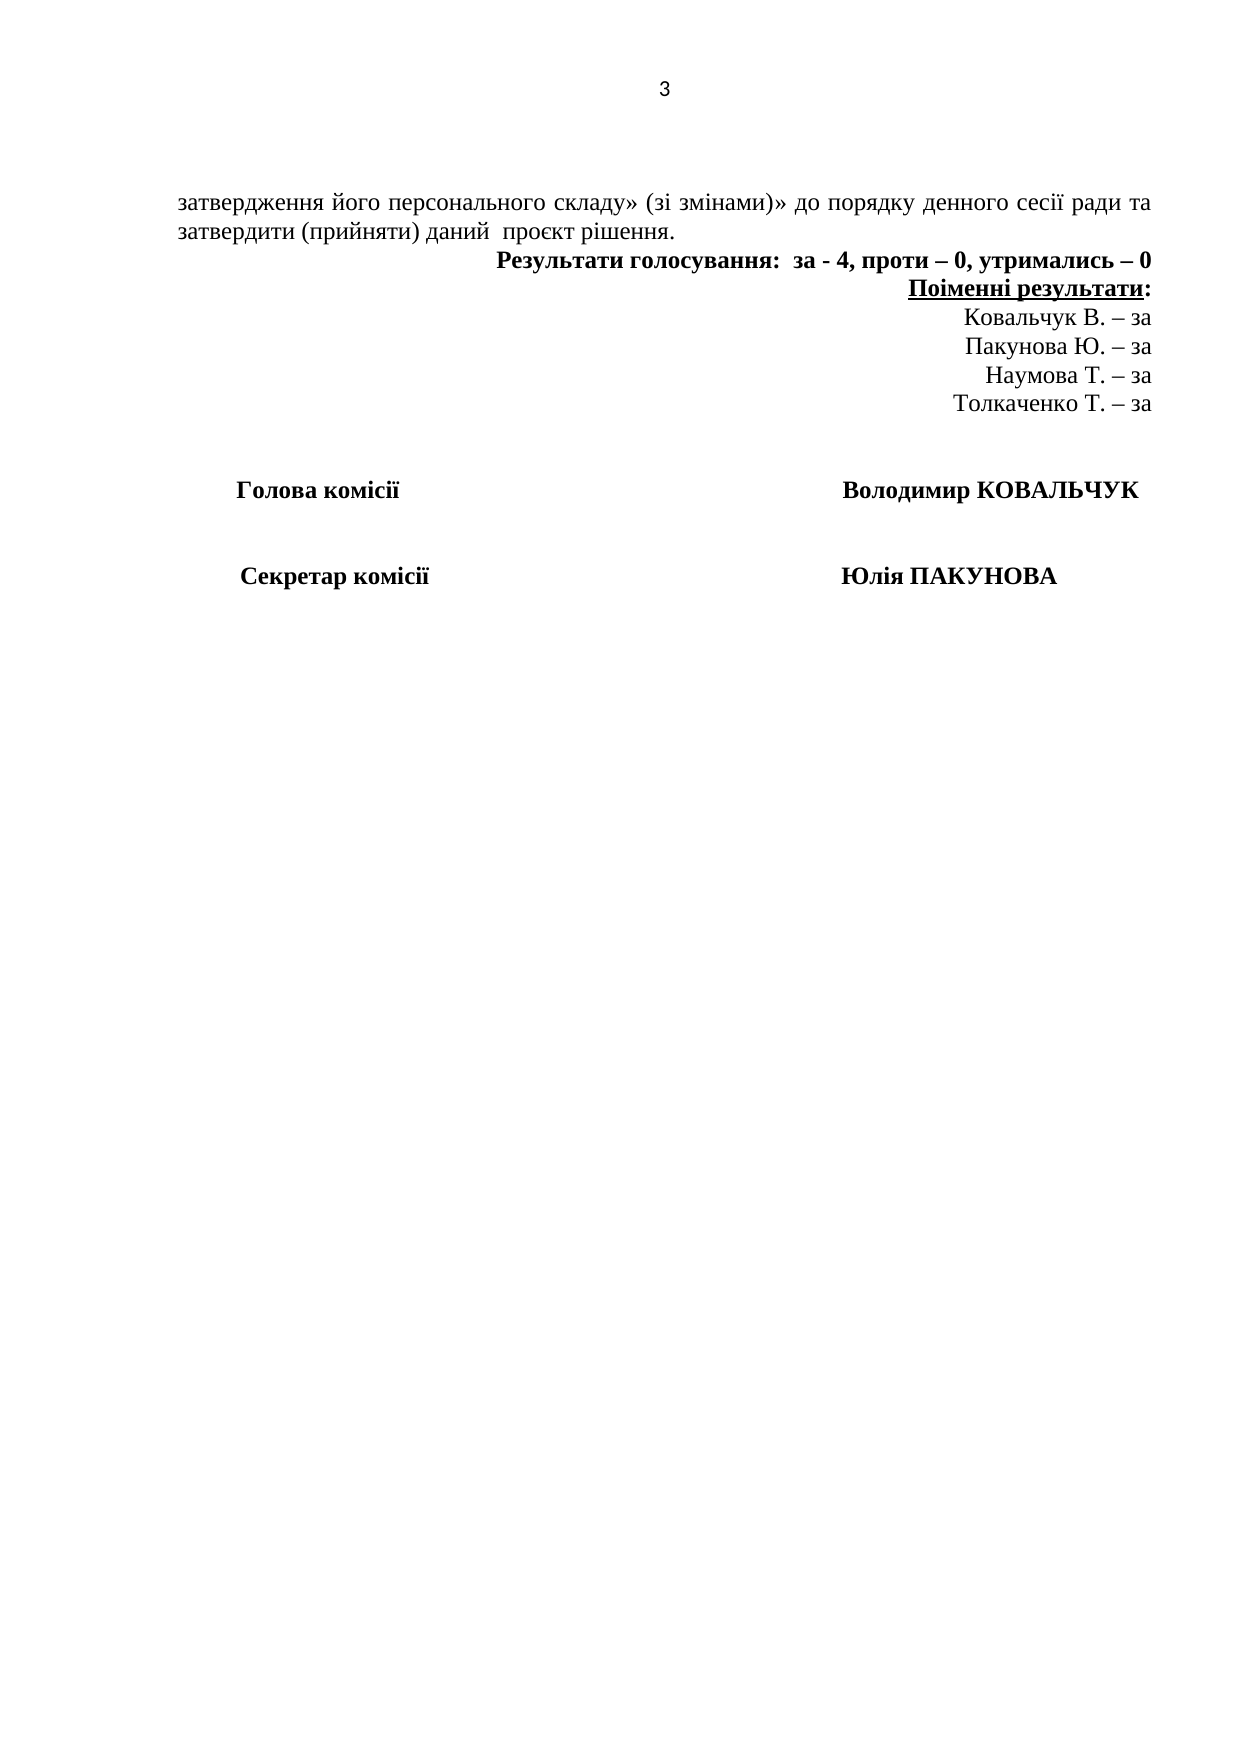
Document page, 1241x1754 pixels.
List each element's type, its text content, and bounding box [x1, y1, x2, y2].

text Поіменні результати: [177, 273, 1152, 302]
text Наумова Т. – за [177, 360, 1152, 388]
text Секретар комісії Юлія ПАКУНОВА [177, 561, 1152, 590]
list Голова комісії Володимир КОВАЛЬЧУК [177, 475, 1152, 503]
text Пакунова Ю. – за [177, 331, 1152, 360]
text Толкаченко Т. – за [177, 388, 1152, 417]
text затвердження його персонального складу» (зі змінами)» до порядку денного сесії ради та затвердити (прийняти) даний проєкт рішення. [177, 187, 1152, 245]
text Ковальчук В. – за [177, 302, 1152, 331]
text Результати голосування: за - 4, проти – 0, утримались – 0 [177, 245, 1152, 273]
